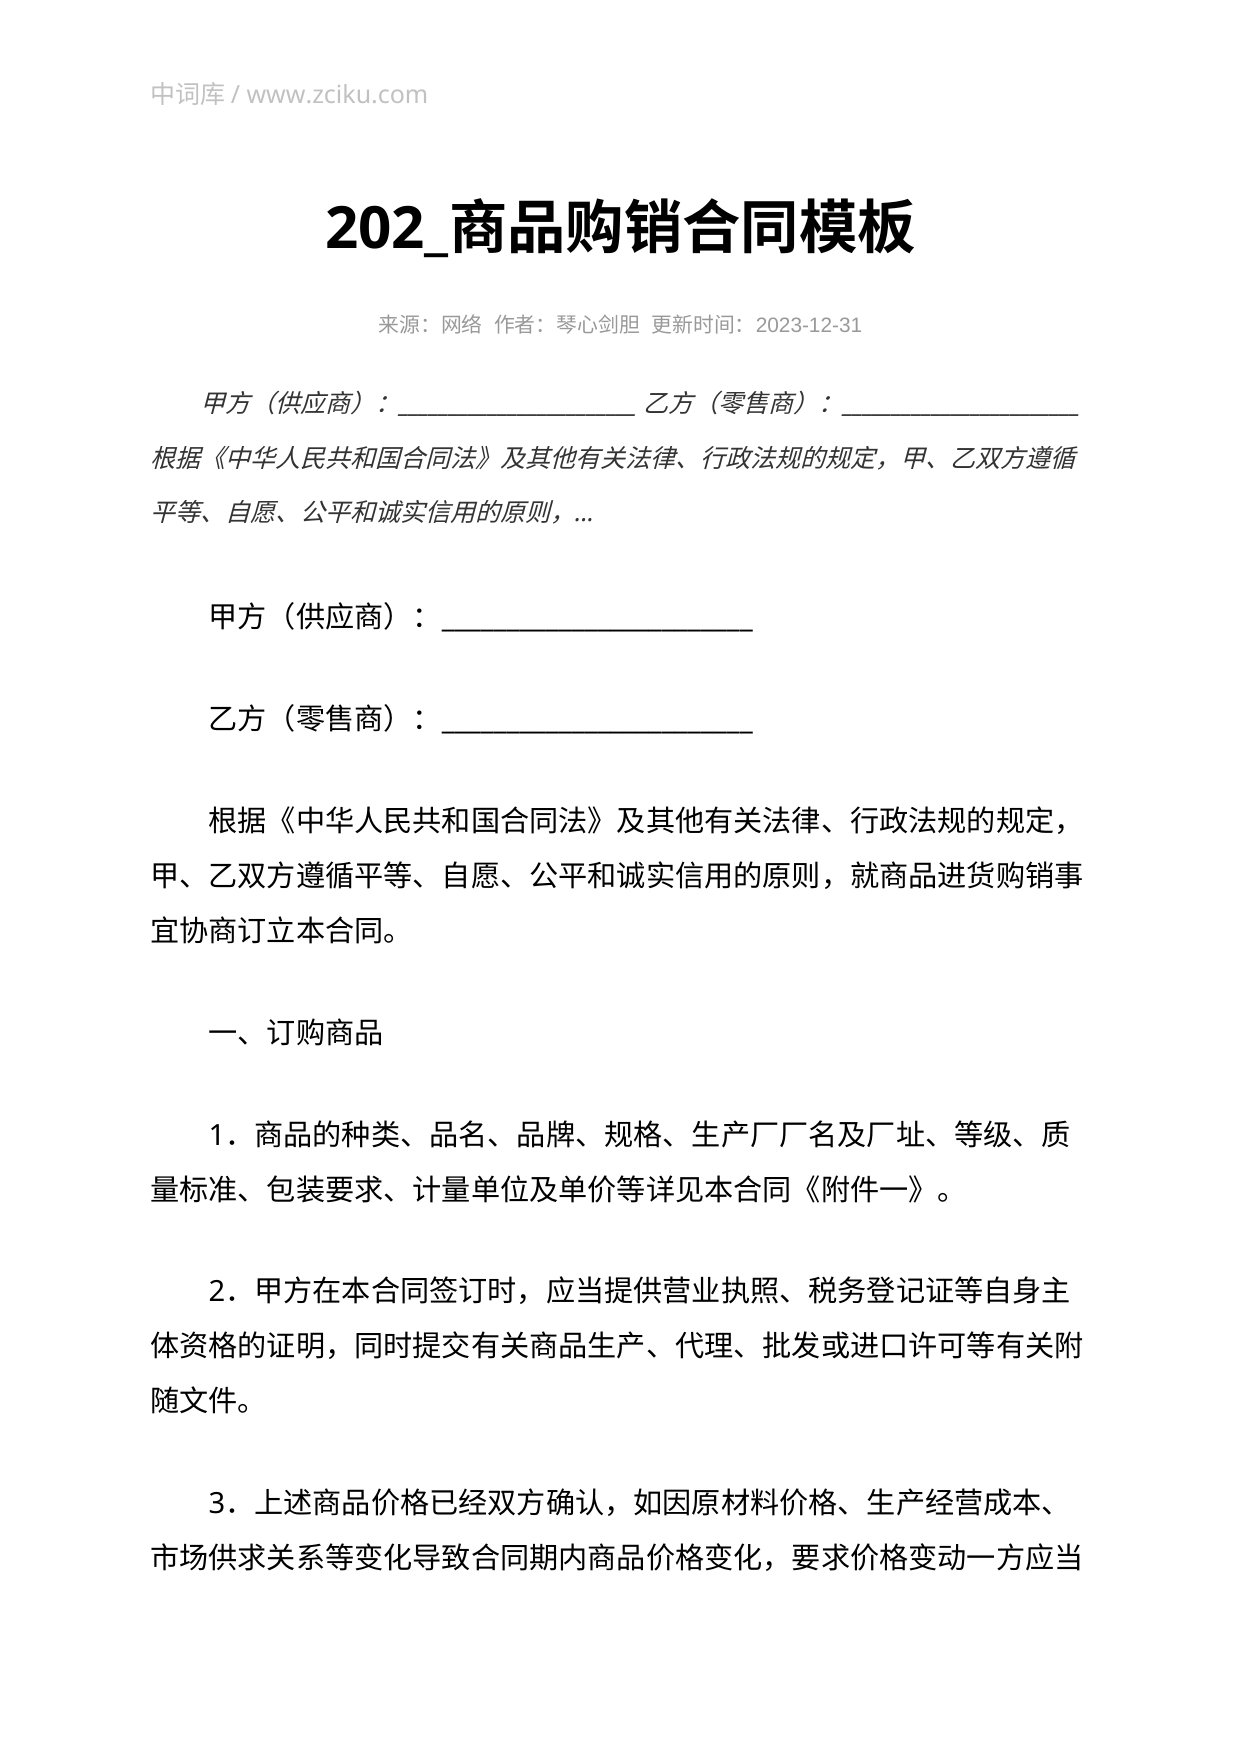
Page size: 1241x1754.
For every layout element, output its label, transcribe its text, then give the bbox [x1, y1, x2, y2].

text 1．商品的种类、品名、品牌、规格、生产厂厂名及厂址、等级、质量标准、包装要求、计量单位及单价等详见本合同《附件一》。 [150, 1111, 1090, 1208]
text 甲方（供应商）：________________________ 乙方（零售商）：________________________ 根据《中华人民共和国合同法》及其他有关法律、行政法规的规定，甲、乙双方遵循平等、自愿、公平和诚实信用的原则，... [150, 384, 1090, 529]
text 2．甲方在本合同签订时，应当提供营业执照、税务登记证等自身主体资格的证明，同时提交有关商品生产、代理、批发或进口许可等有关附随文件。 [150, 1268, 1090, 1420]
text 一、订购商品 [150, 1009, 1090, 1052]
text 甲方（供应商）：________________________ [150, 594, 1090, 636]
subtitle 202_商品购销合同模板 [150, 181, 1090, 266]
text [150, 1479, 1090, 1577]
text 乙方（零售商）：________________________ [150, 696, 1090, 738]
text 来源：网络 作者：琴心剑胆 更新时间：2023-12-31 [150, 313, 1090, 337]
text 根据《中华人民共和国合同法》及其他有关法律、行政法规的规定，甲、乙双方遵循平等、自愿、公平和诚实信用的原则，就商品进货购销事宜协商订立本合同。 [150, 798, 1090, 950]
